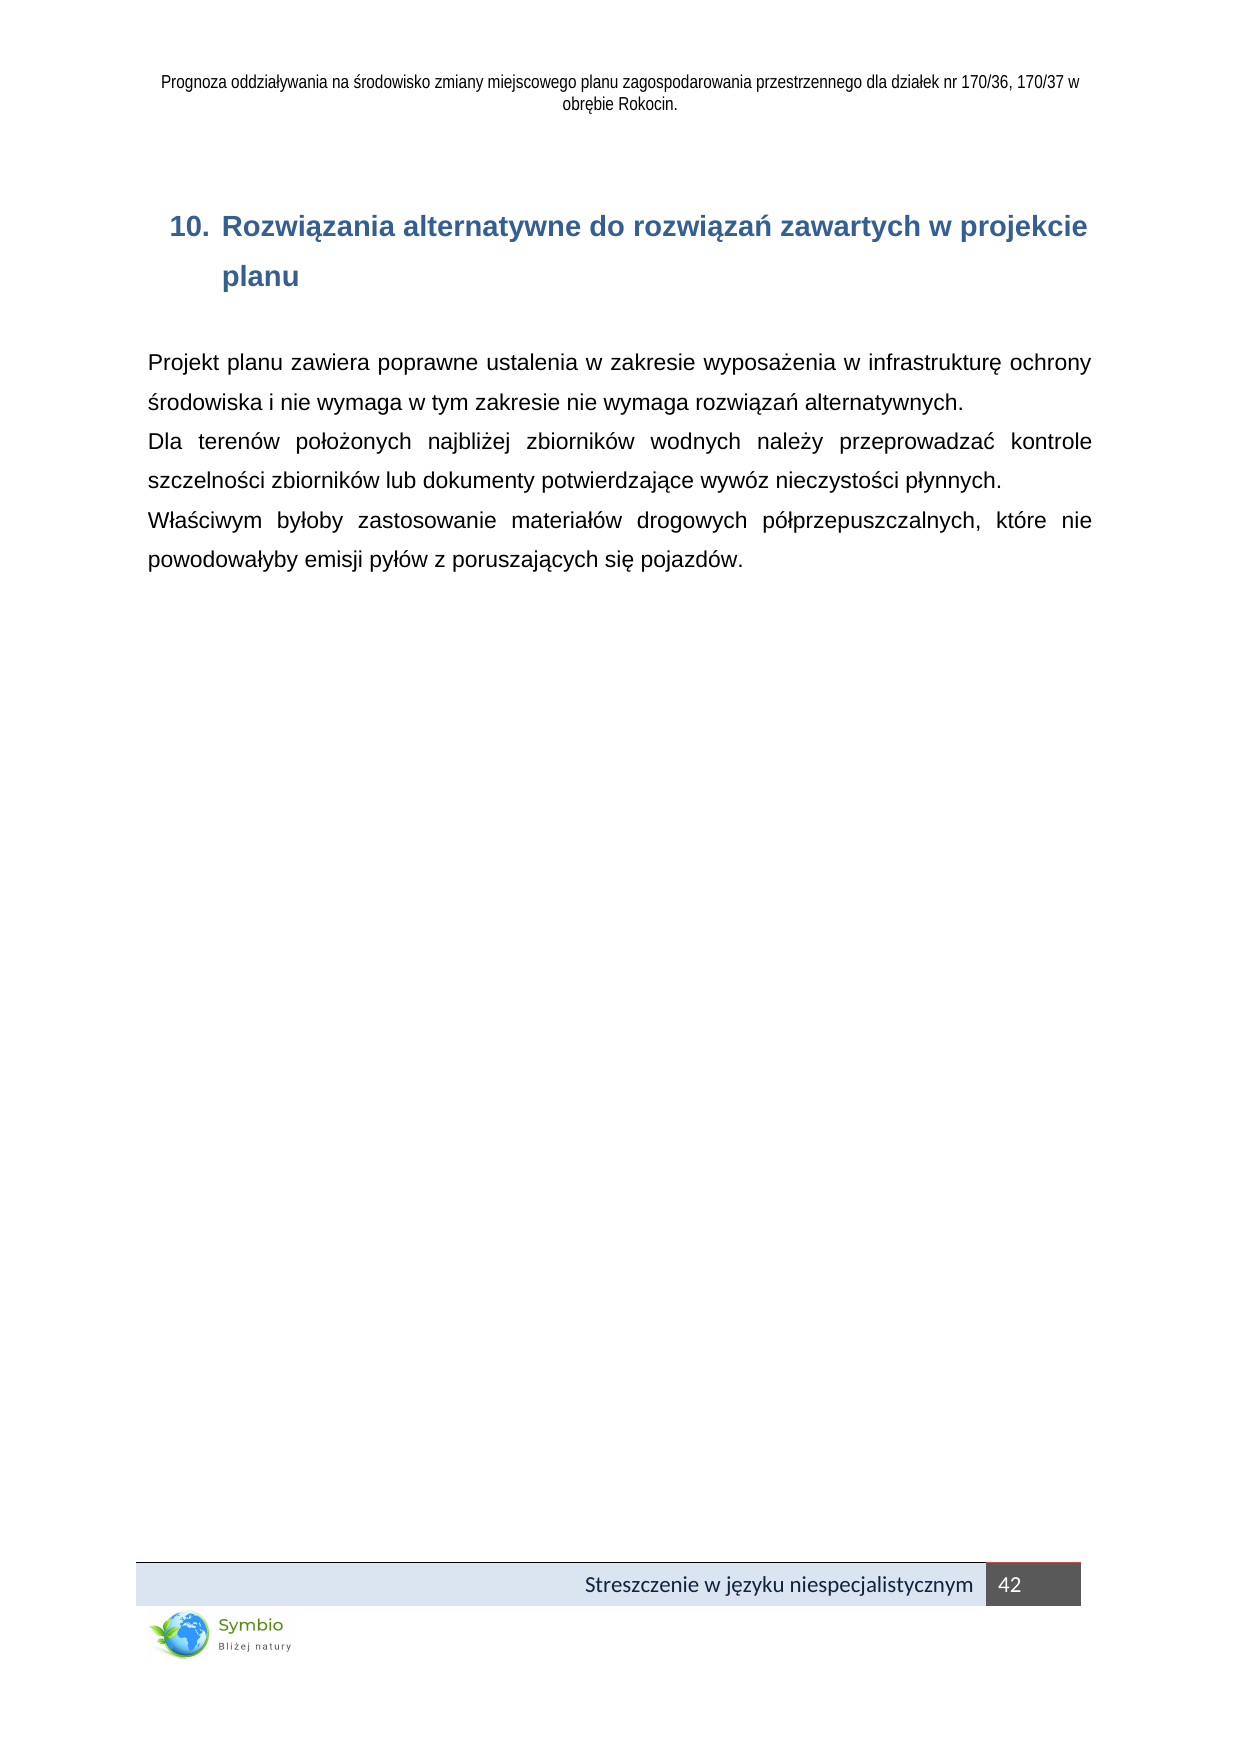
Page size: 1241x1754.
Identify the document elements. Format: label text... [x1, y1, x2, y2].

text Właściwym byłoby zastosowanie materiałów drogowych półprzepuszczalnych, które nie powodowałyby emisji pyłów z poruszających się pojazdów. [148, 507, 1092, 573]
text Dla terenów położonych najbliżej zbiorników wodnych należy przeprowadzać kontrole szczelności zbiorników lub dokumenty potwierdzające wywóz nieczystości płynnych. [148, 428, 1092, 494]
subtitle Rozwiązania alternatywne do rozwiązań zawartych w projekcie planu [169, 209, 1092, 293]
text Projekt planu zawiera poprawne ustalenia w zakresie wyposażenia w infrastrukturę ochrony środowiska i nie wymaga w tym zakresie nie wymaga rozwiązań alternatywnych. [148, 349, 1092, 415]
picture [147, 1606, 298, 1659]
